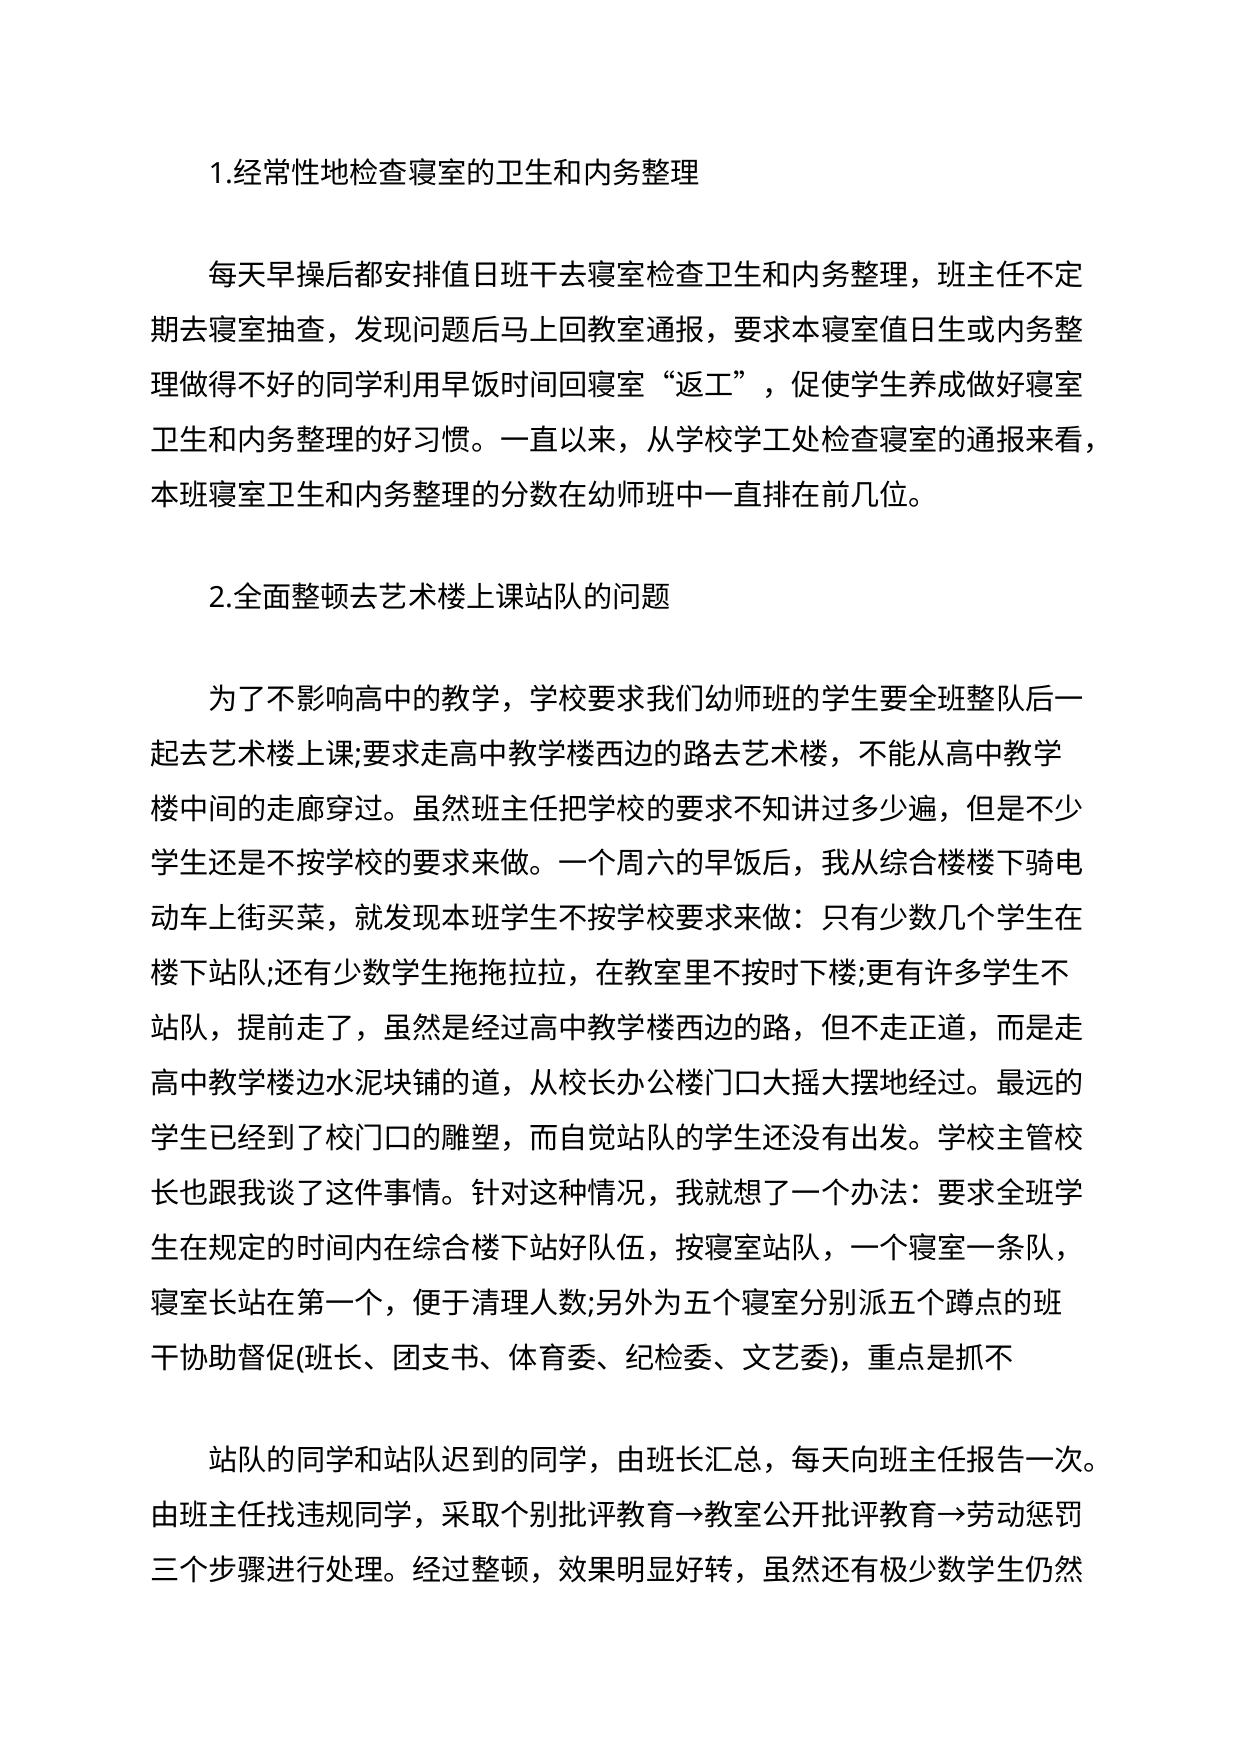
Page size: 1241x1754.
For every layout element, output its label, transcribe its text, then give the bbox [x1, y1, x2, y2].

text 2.全面整顿去艺术楼上课站队的问题 [150, 573, 1090, 616]
text 每天早操后都安排值日班干去寝室检查卫生和内务整理，班主任不定期去寝室抽查，发现问题后马上回教室通报，要求本寝室值日生或内务整理做得不好的同学利用早饭时间回寝室“返工”，促使学生养成做好寝室卫生和内务整理的好习惯。一直以来，从学校学工处检查寝室的通报来看，本班寝室卫生和内务整理的分数在幼师班中一直排在前几位。 [150, 252, 1090, 514]
text 为了不影响高中的教学，学校要求我们幼师班的学生要全班整队后一起去艺术楼上课;要求走高中教学楼西边的路去艺术楼，不能从高中教学楼中间的走廊穿过。虽然班主任把学校的要求不知讲过多少遍，但是不少学生还是不按学校的要求来做。一个周六的早饭后，我从综合楼楼下骑电动车上街买菜，就发现本班学生不按学校要求来做：只有少数几个学生在楼下站队;还有少数学生拖拖拉拉，在教室里不按时下楼;更有许多学生不站队，提前走了，虽然是经过高中教学楼西边的路，但不走正道，而是走高中教学楼边水泥块铺的道，从校长办公楼门口大摇大摆地经过。最远的学生已经到了校门口的雕塑，而自觉站队的学生还没有出发。学校主管校长也跟我谈了这件事情。针对这种情况，我就想了一个办法：要求全班学生在规定的时间内在综合楼下站好队伍，按寝室站队，一个寝室一条队，寝室长站在第一个，便于清理人数;另外为五个寝室分别派五个蹲点的班干协助督促(班长、团支书、体育委、纪检委、文艺委)，重点是抓不 [150, 675, 1090, 1377]
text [150, 1436, 1090, 1588]
text 1.经常性地检查寝室的卫生和内务整理 [150, 150, 1090, 192]
